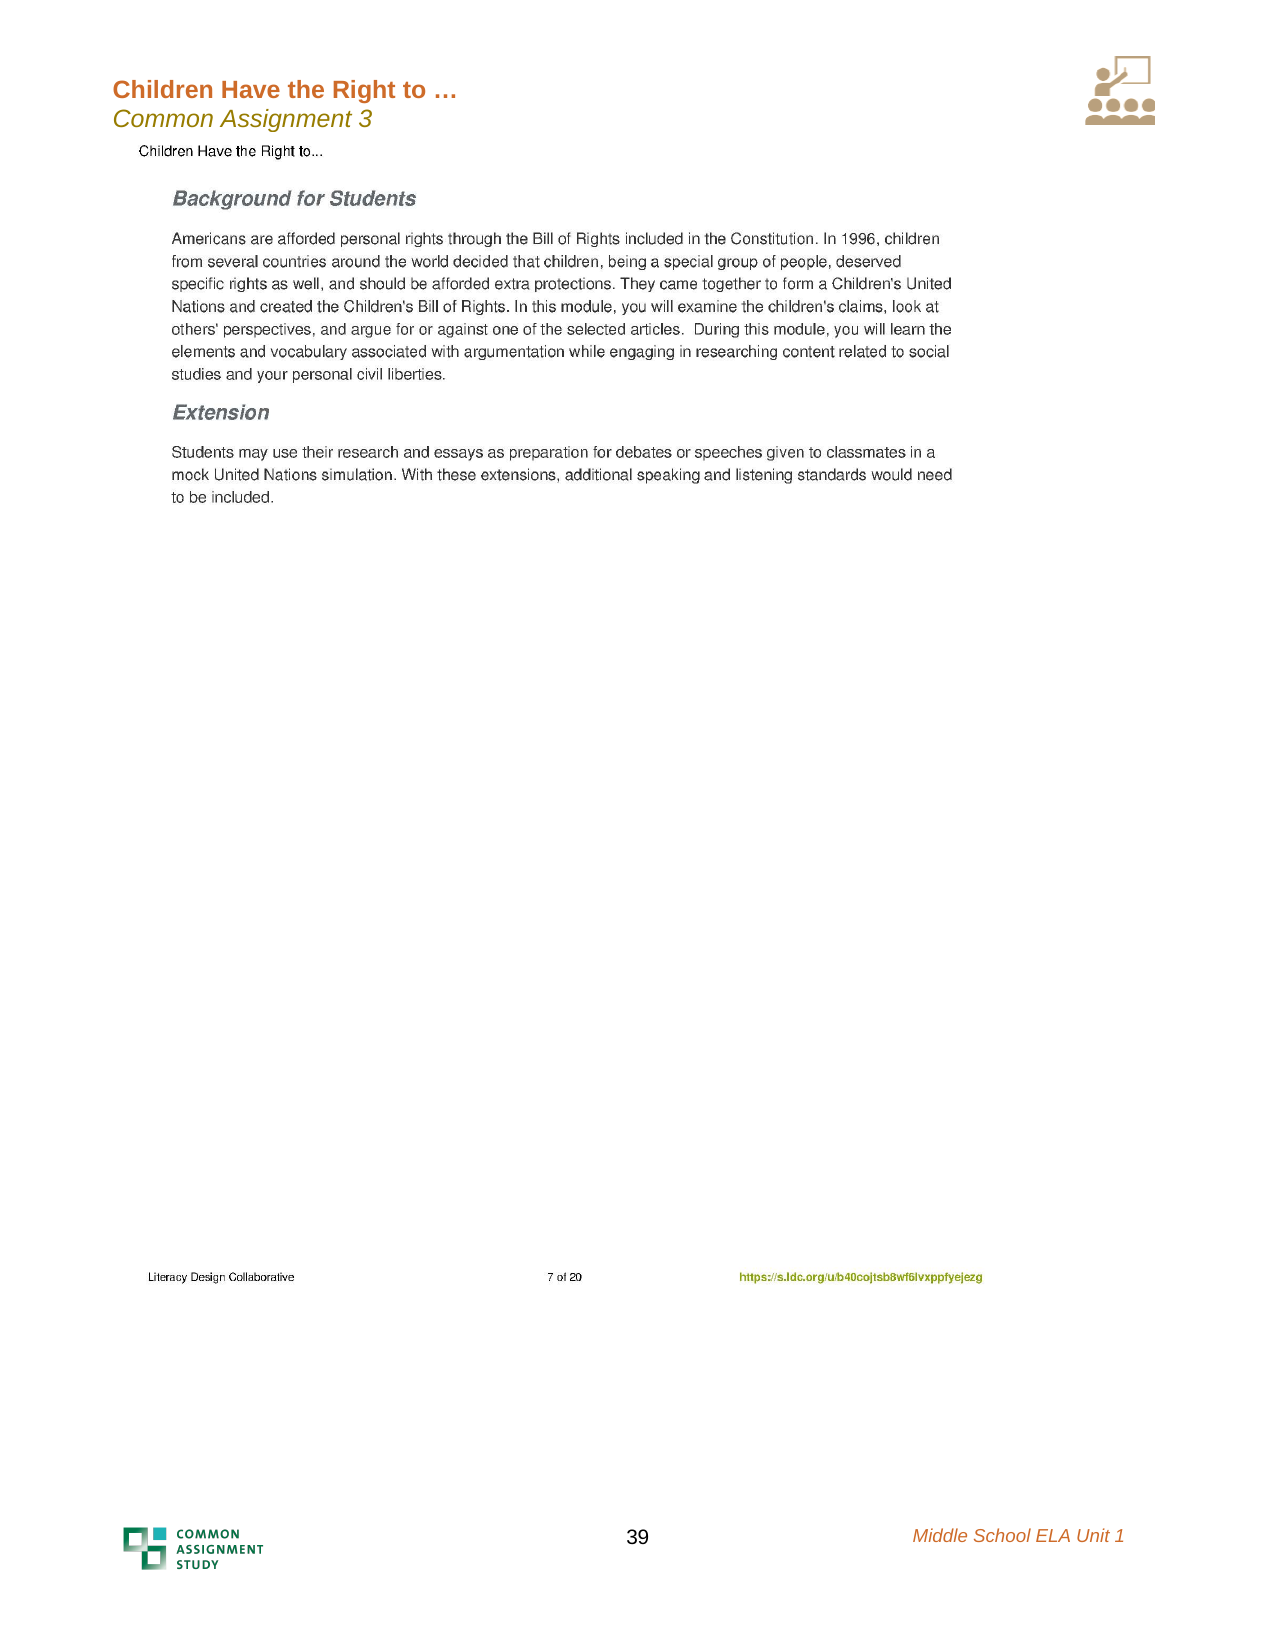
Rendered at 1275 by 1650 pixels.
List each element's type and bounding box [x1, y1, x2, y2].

picture [112, 132, 1012, 1297]
picture [119, 1520, 270, 1577]
